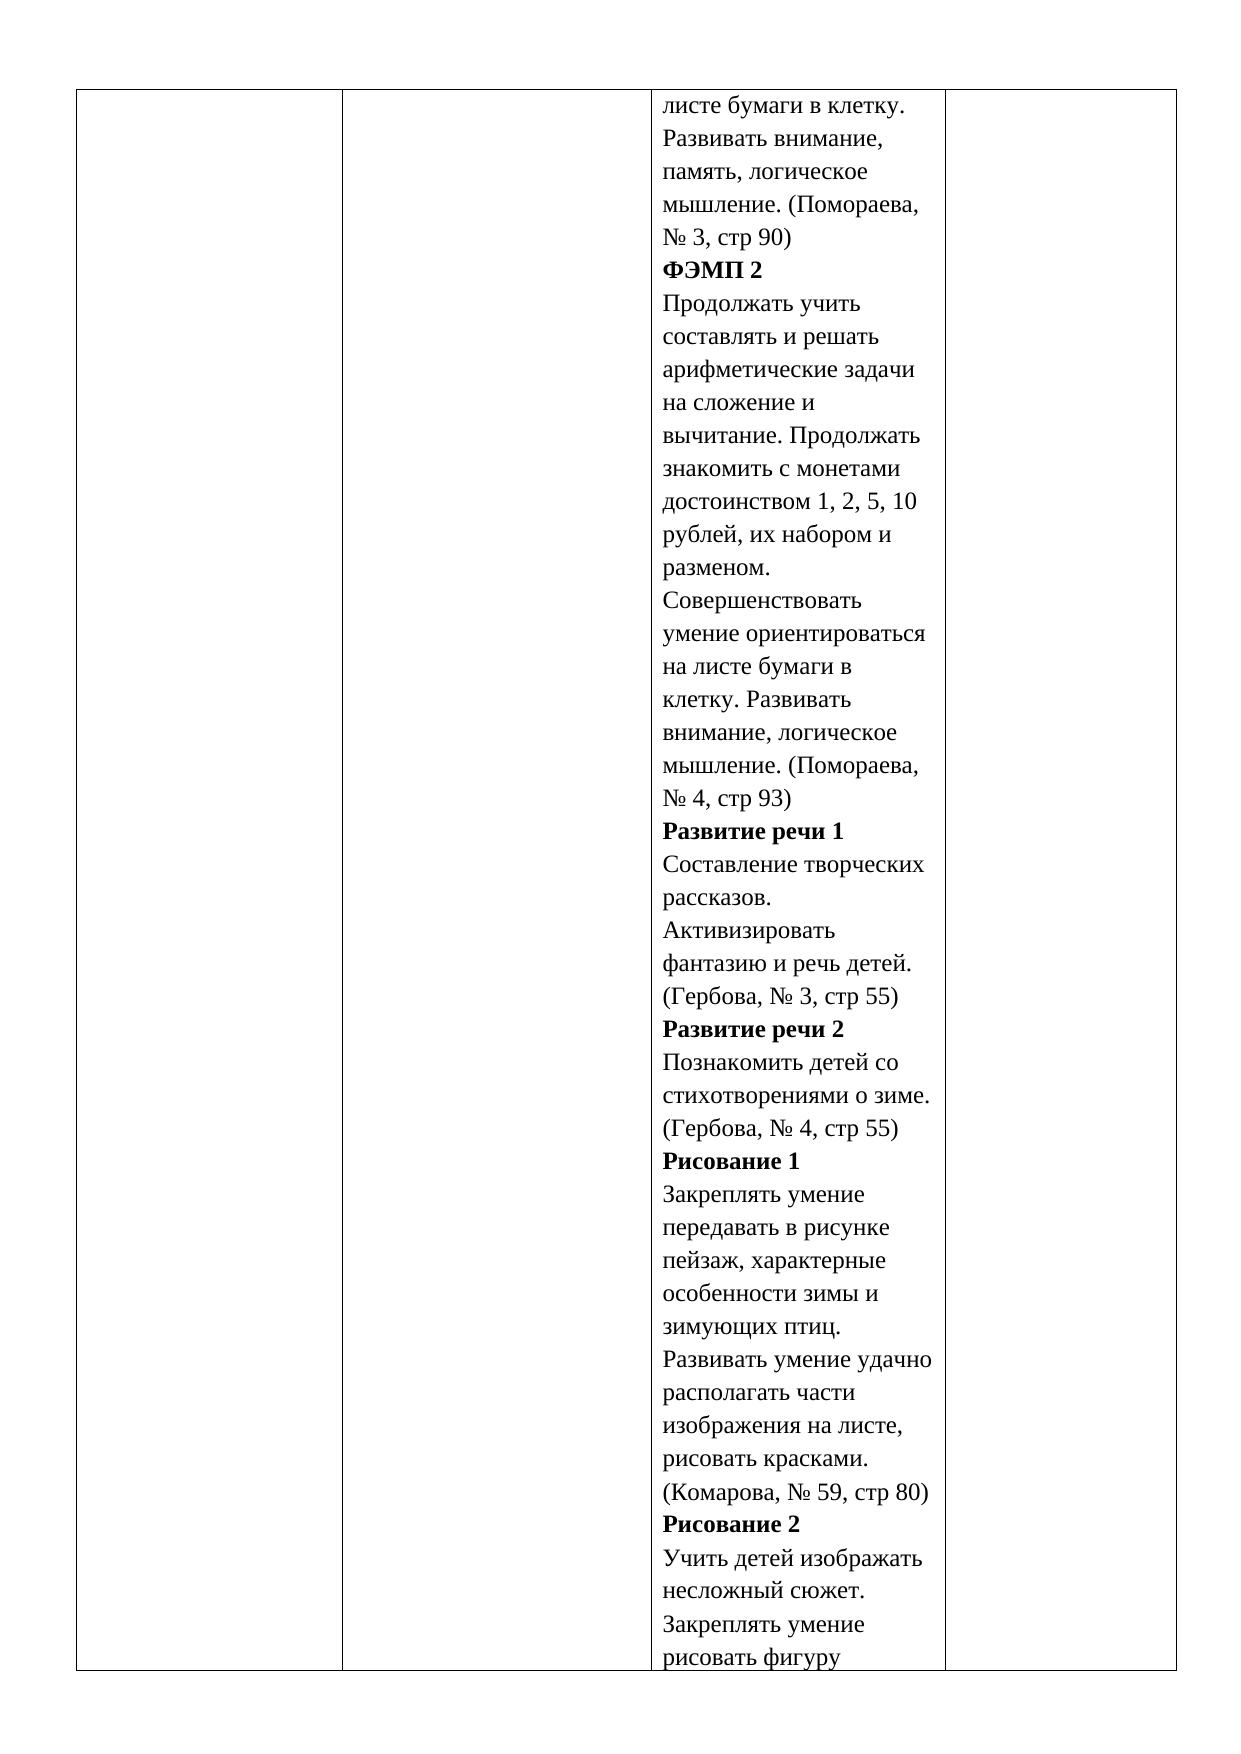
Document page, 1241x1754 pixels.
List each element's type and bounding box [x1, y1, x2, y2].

table_cell [652, 90, 945, 1670]
table_cell [946, 90, 1176, 1670]
table_cell [77, 90, 342, 1670]
table_cell [343, 90, 651, 1670]
